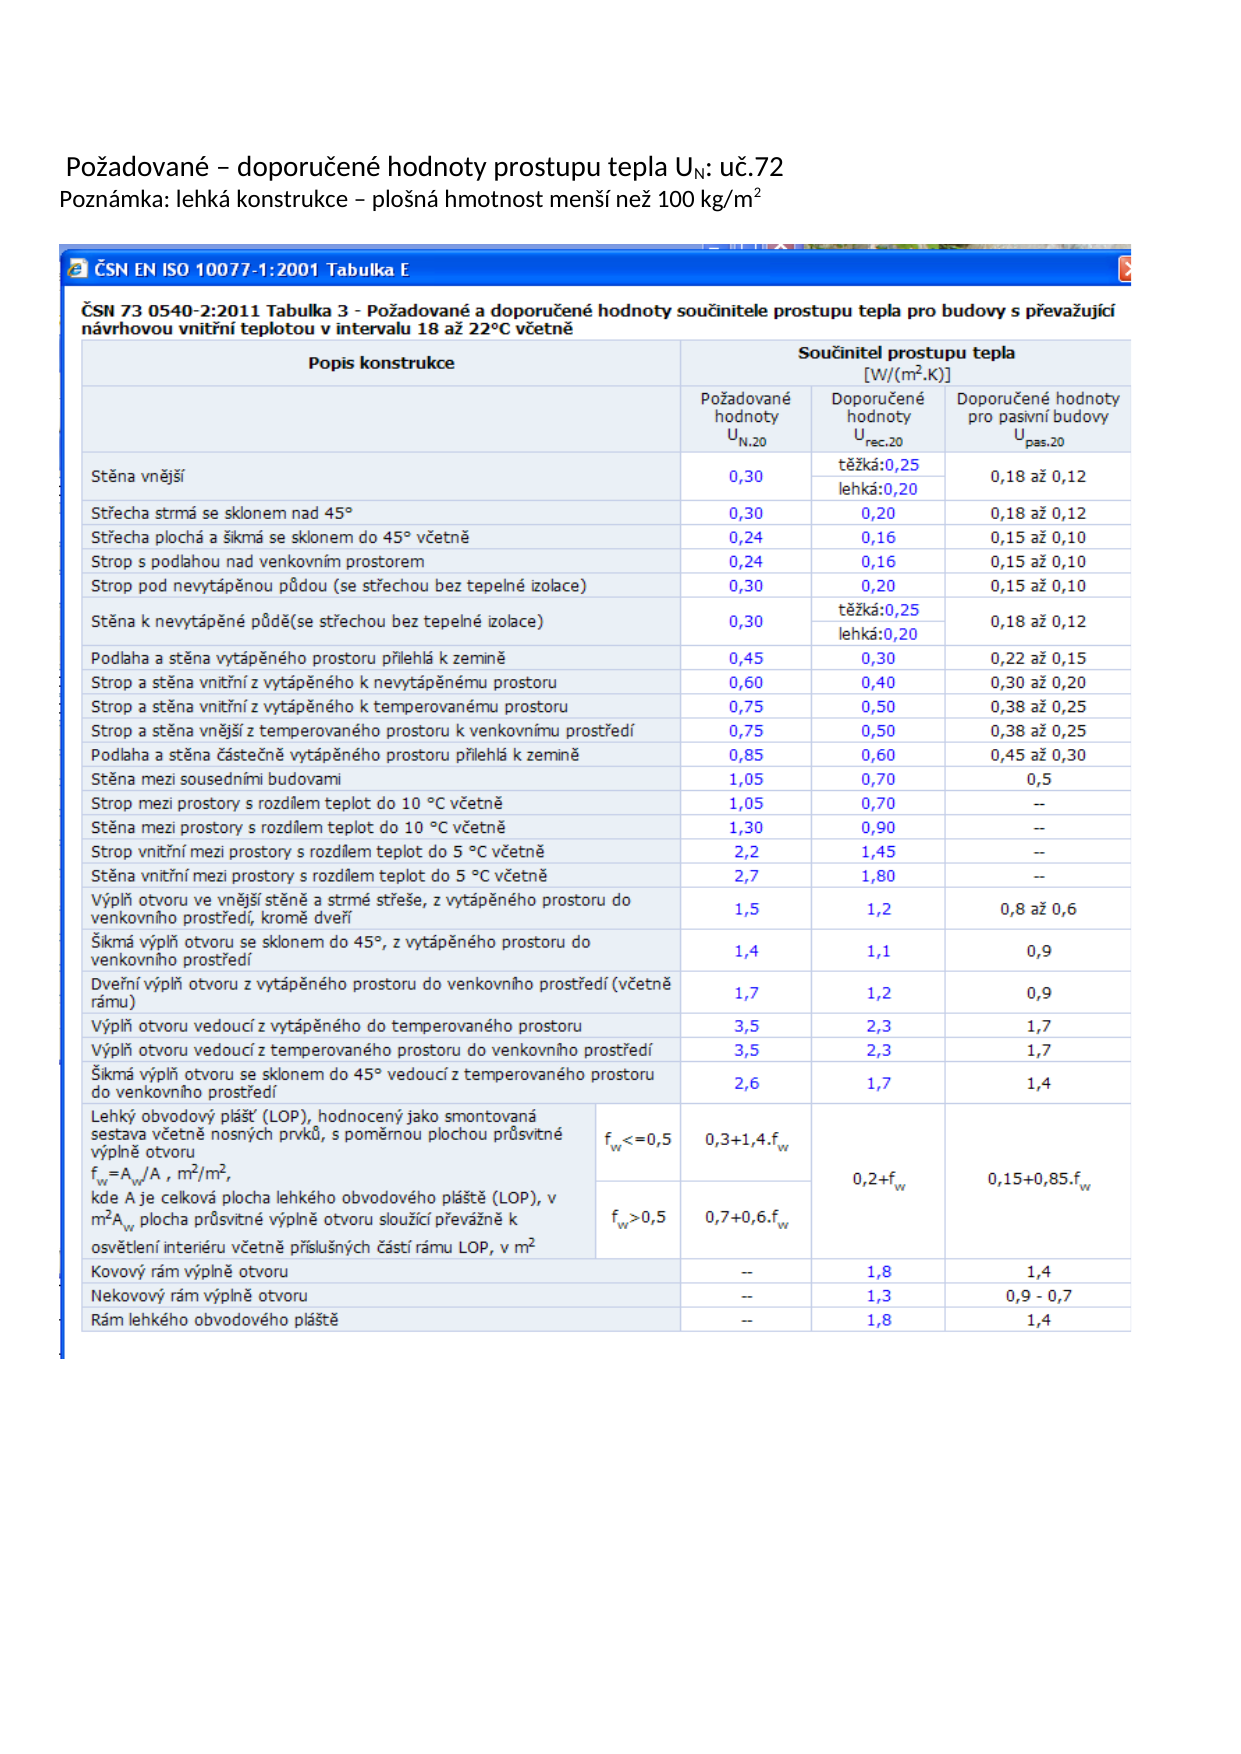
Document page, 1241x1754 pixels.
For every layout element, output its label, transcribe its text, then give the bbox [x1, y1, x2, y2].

picture [59, 244, 1132, 1359]
text Požadované – doporučené hodnoty prostupu tepla UN: uč.72 [59, 148, 1181, 183]
text Poznámka: lehká konstrukce – plošná hmotnost menší než 100 kg/m2 [59, 183, 1181, 214]
